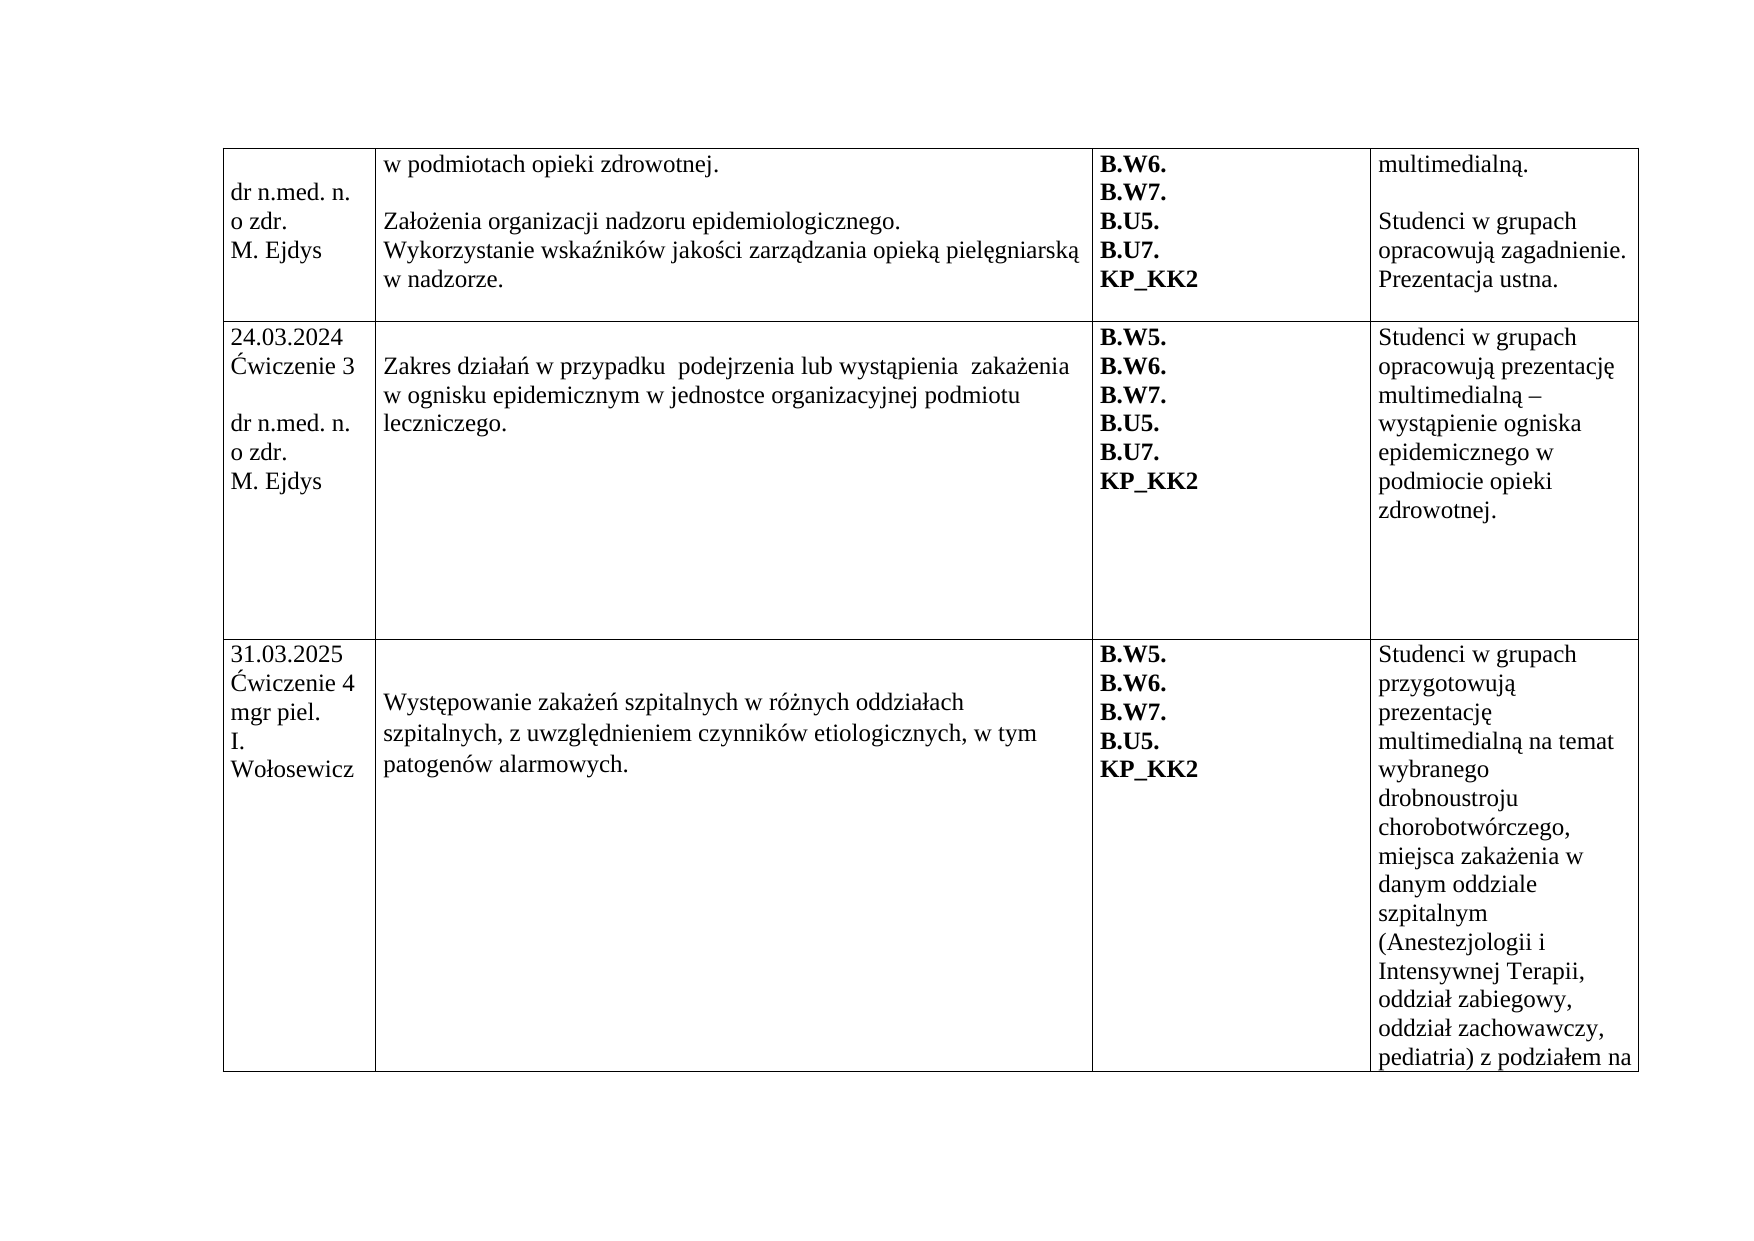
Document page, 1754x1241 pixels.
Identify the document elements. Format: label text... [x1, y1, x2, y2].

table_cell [224, 640, 375, 1071]
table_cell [376, 149, 1092, 321]
table_cell Studenci w grupach opracowują prezentację multimedialną – wystąpienie ogniska epidemicznego w podmiocie opieki zdrowotnej. [1371, 322, 1638, 638]
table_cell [1371, 149, 1638, 321]
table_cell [376, 640, 1092, 1071]
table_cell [1093, 640, 1370, 1071]
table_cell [1371, 640, 1638, 1071]
table_cell B.W5. B.W6. B.W7. B.U5. B.U7. KP_KK2 [1093, 322, 1370, 638]
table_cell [224, 149, 375, 321]
table_cell 24.03.2024 Ćwiczenie 3 dr n.med. n. o zdr. M. Ejdys [224, 322, 375, 638]
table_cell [1093, 149, 1370, 321]
table_cell Zakres działań w przypadku podejrzenia lub wystąpienia zakażenia w ognisku epidemicznym w jednostce organizacyjnej podmiotu leczniczego. [376, 322, 1092, 638]
